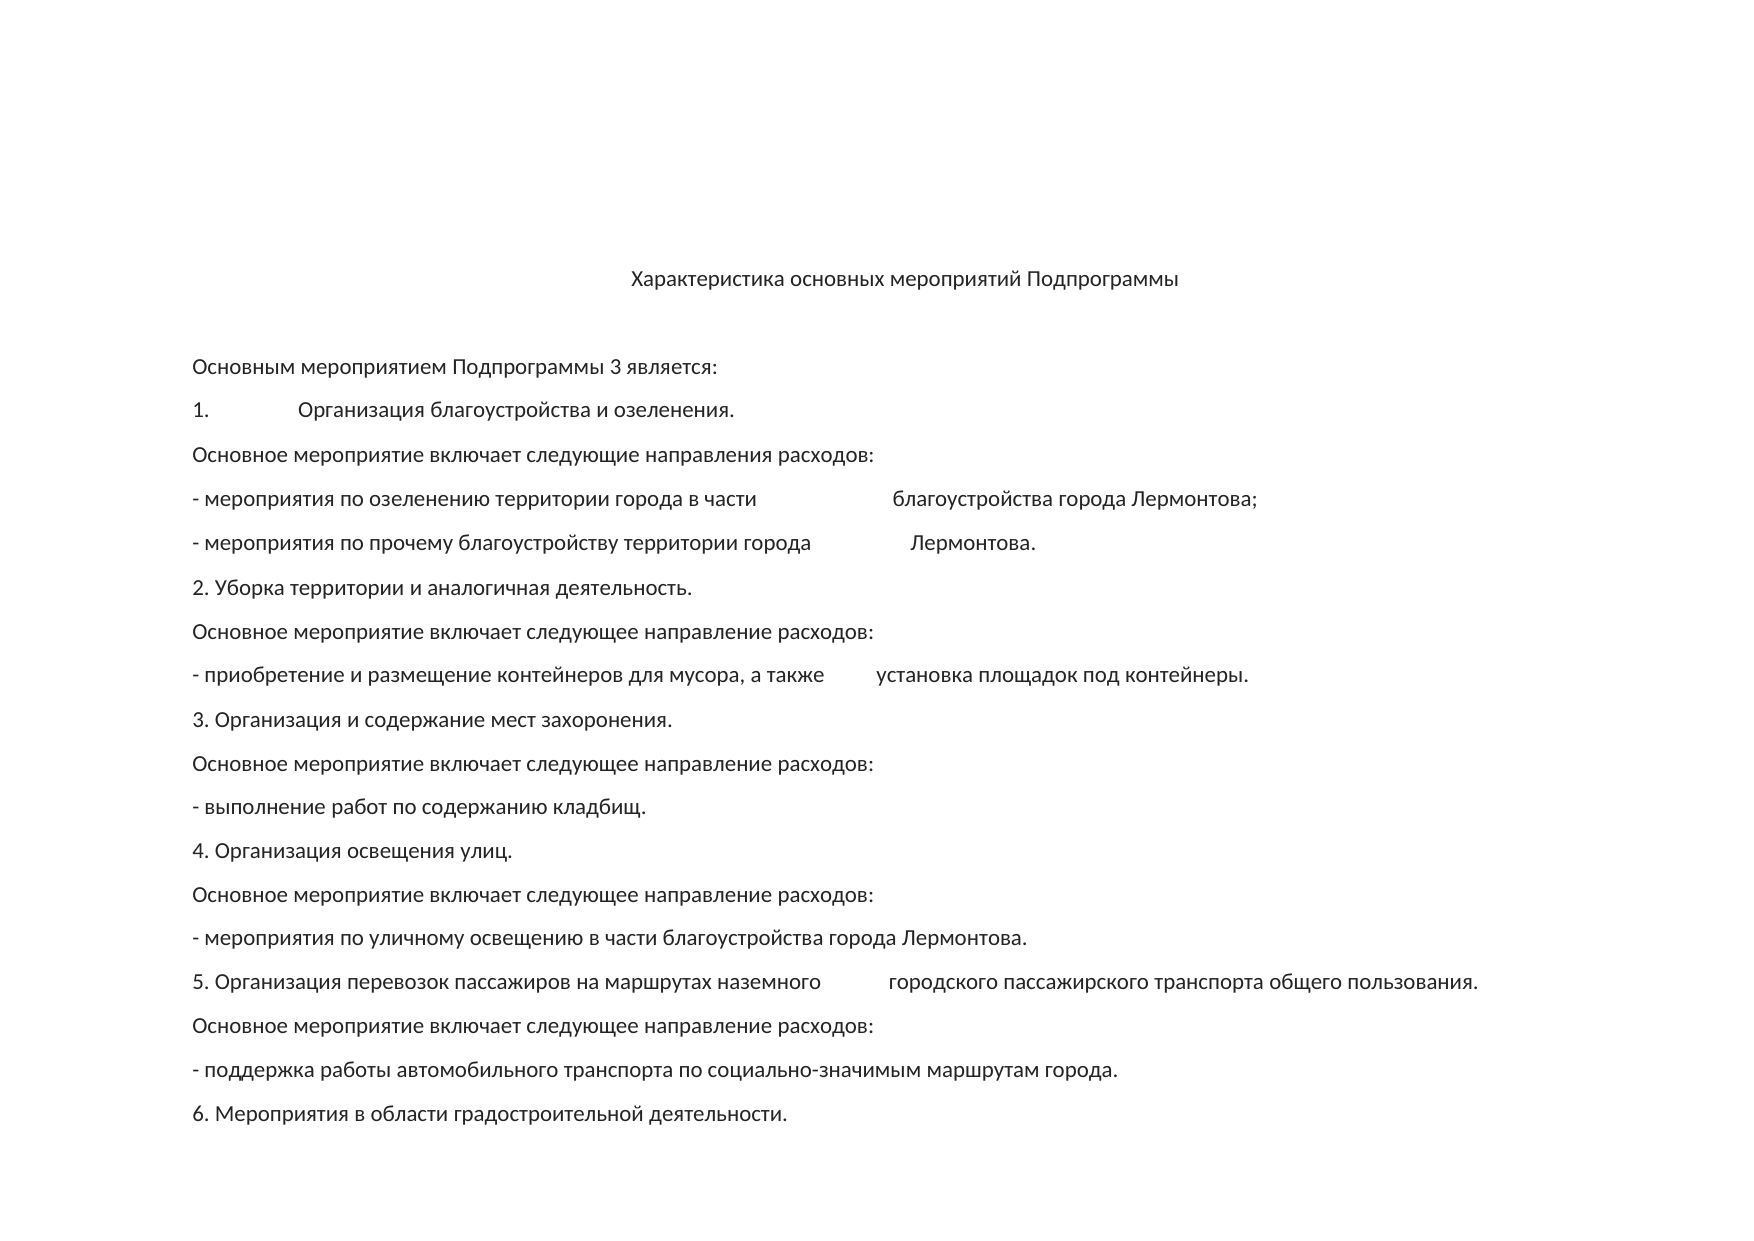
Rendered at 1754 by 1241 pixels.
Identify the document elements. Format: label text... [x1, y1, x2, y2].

text - мероприятия по уличному освещению в части благоустройства города Лермонтова. [118, 923, 1636, 951]
text Основное мероприятие включает следующее направление расходов: [192, 1012, 1636, 1040]
text Основным мероприятием Подпрограммы 3 является: [118, 352, 1636, 380]
text 3. Организация и содержание мест захоронения. [118, 705, 1636, 733]
text - выполнение работ по содержанию кладбищ. [118, 792, 1636, 820]
text Основное мероприятие включает следующее направление расходов: [192, 749, 1636, 777]
text - приобретение и размещение контейнеров для мусора, а также установка площадок под контейнеры. [118, 660, 1636, 688]
text 6. Мероприятия в области градостроительной деятельности. [118, 1099, 1636, 1127]
text 2. Уборка территории и аналогичная деятельность. [118, 573, 1636, 601]
text 5. Организация перевозок пассажиров на маршрутах наземного городского пассажирского транспорта общего пользования. [118, 967, 1636, 995]
text Основное мероприятие включает следующие направления расходов: [118, 440, 1636, 468]
text 1. Организация благоустройства и озеленения. [192, 395, 1636, 423]
text Основное мероприятие включает следующее направление расходов: [192, 880, 1636, 908]
text 4. Организация освещения улиц. [118, 836, 1636, 864]
text Характеристика основных мероприятий Подпрограммы [118, 264, 1636, 292]
text - мероприятия по озеленению территории города в части благоустройства города Лермонтова; [118, 484, 1636, 512]
text - мероприятия по прочему благоустройству территории города Лермонтова. [118, 528, 1636, 556]
text - поддержка работы автомобильного транспорта по социально-значимым маршрутам города. [118, 1055, 1636, 1083]
text Основное мероприятие включает следующее направление расходов: [192, 617, 1636, 645]
